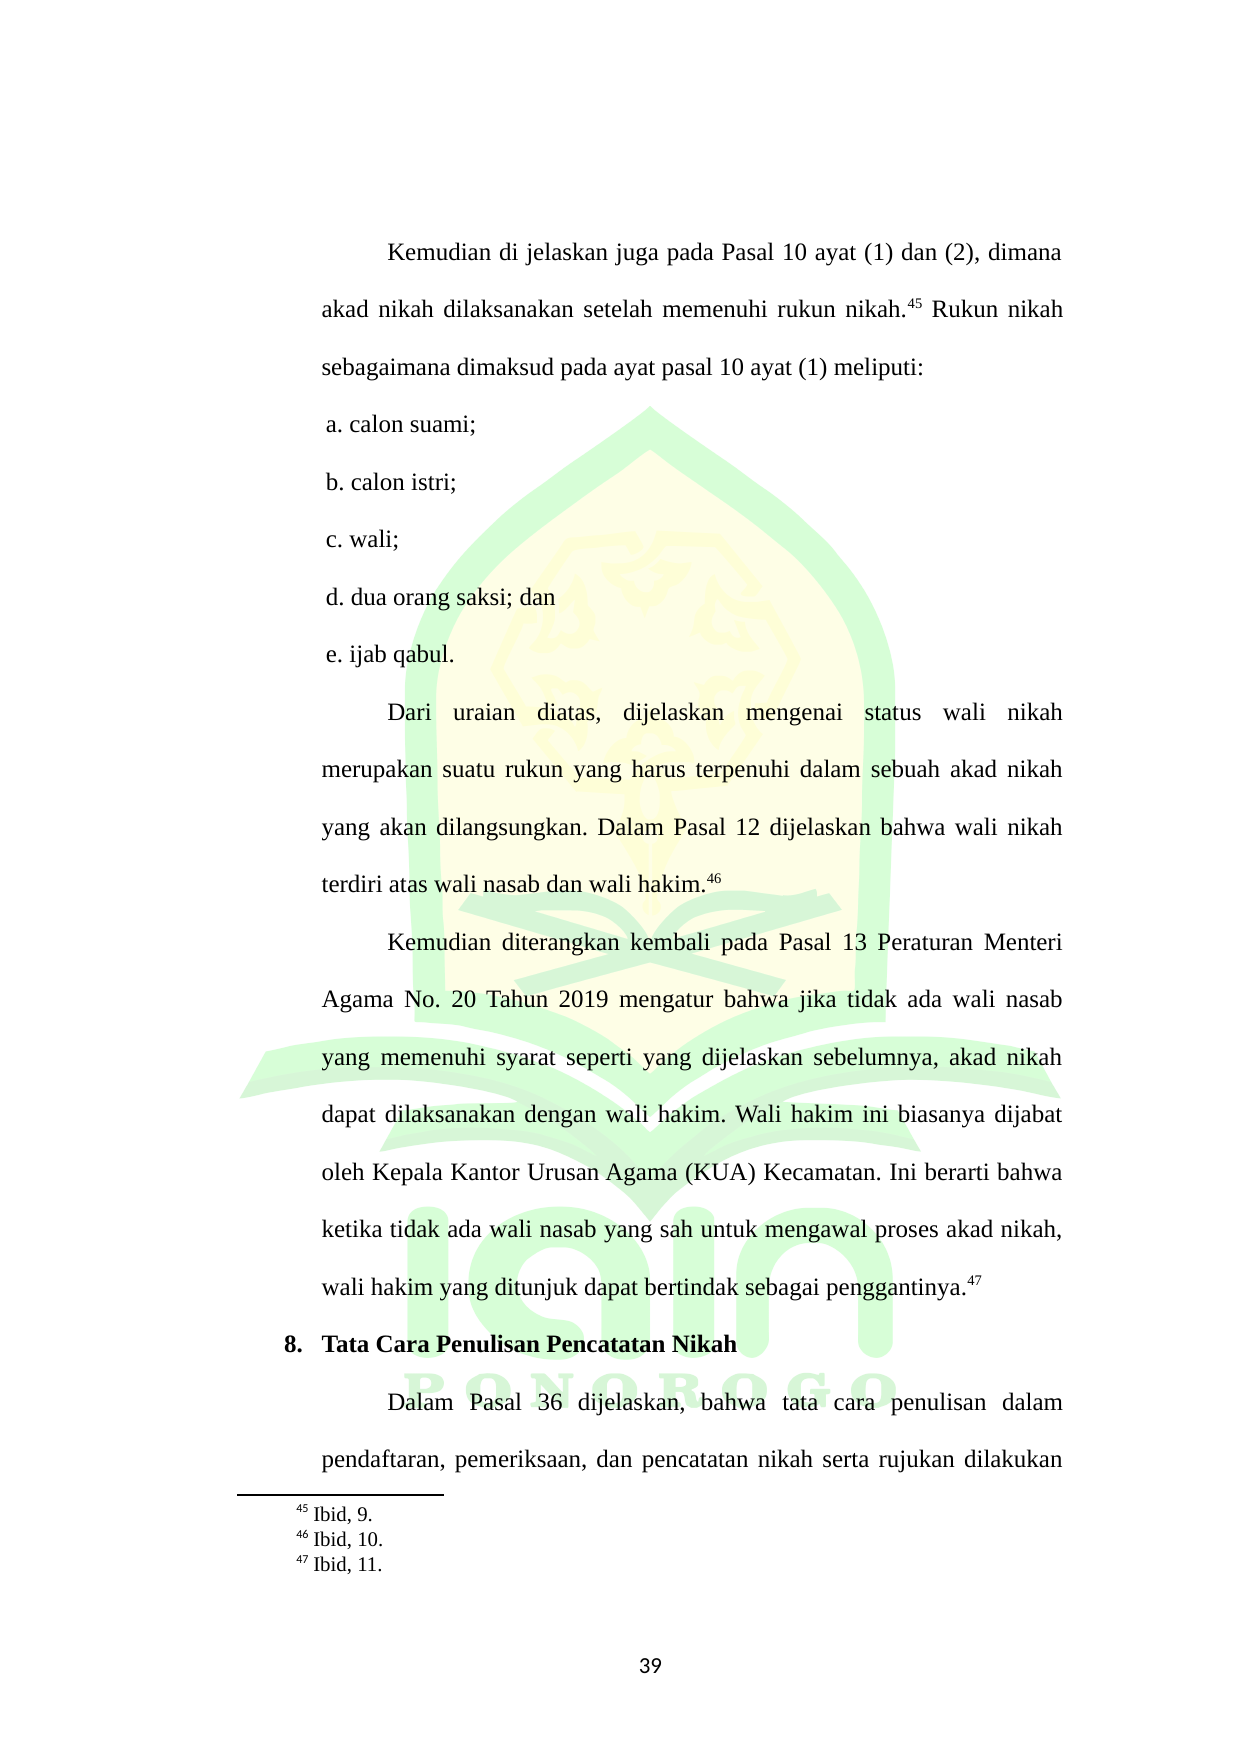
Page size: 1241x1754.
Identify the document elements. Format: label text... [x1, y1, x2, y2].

text e. ijab qabul. [326, 639, 1063, 668]
text c. wali; [326, 524, 1063, 553]
list Kemudian diterangkan kembali pada Pasal 13 Peraturan Menteri Agama No. 20 Tahun 2019 mengatur bahwa jika tidak ada wali nasab yang memenuhi syarat seperti yang dijelaskan sebelumnya, akad nikah dapat dilaksanakan dengan wali hakim. Wali hakim ini biasanya dijabat oleh Kepala Kantor Urusan Agama (KUA) Kecamatan. Ini berarti bahwa ketika tidak ada wali nasab yang sah untuk mengawal proses akad nikah, wali hakim yang ditunjuk dapat bertindak sebagai penggantinya. [321, 927, 1063, 1301]
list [321, 1387, 1063, 1473]
text a. calon suami; [326, 409, 1063, 438]
list Kemudian di jelaskan juga pada Pasal 10 ayat (1) dan (2), dimana akad nikah dilaksanakan setelah memenuhi rukun nikah. Rukun nikah sebagaimana dimaksud pada ayat pasal 10 ayat (1) meliputi: [321, 237, 1063, 381]
text d. dua orang saksi; dan [326, 582, 1063, 611]
list Dari uraian diatas, dijelaskan mengenai status wali nikah merupakan suatu rukun yang harus terpenuhi dalam sebuah akad nikah yang akan dilangsungkan. Dalam Pasal 12 dijelaskan bahwa wali nikah terdiri atas wali nasab dan wali hakim. [321, 697, 1063, 898]
list Tata Cara Penulisan Pencatatan Nikah [284, 1329, 1063, 1358]
text b. calon istri; [326, 467, 1063, 496]
